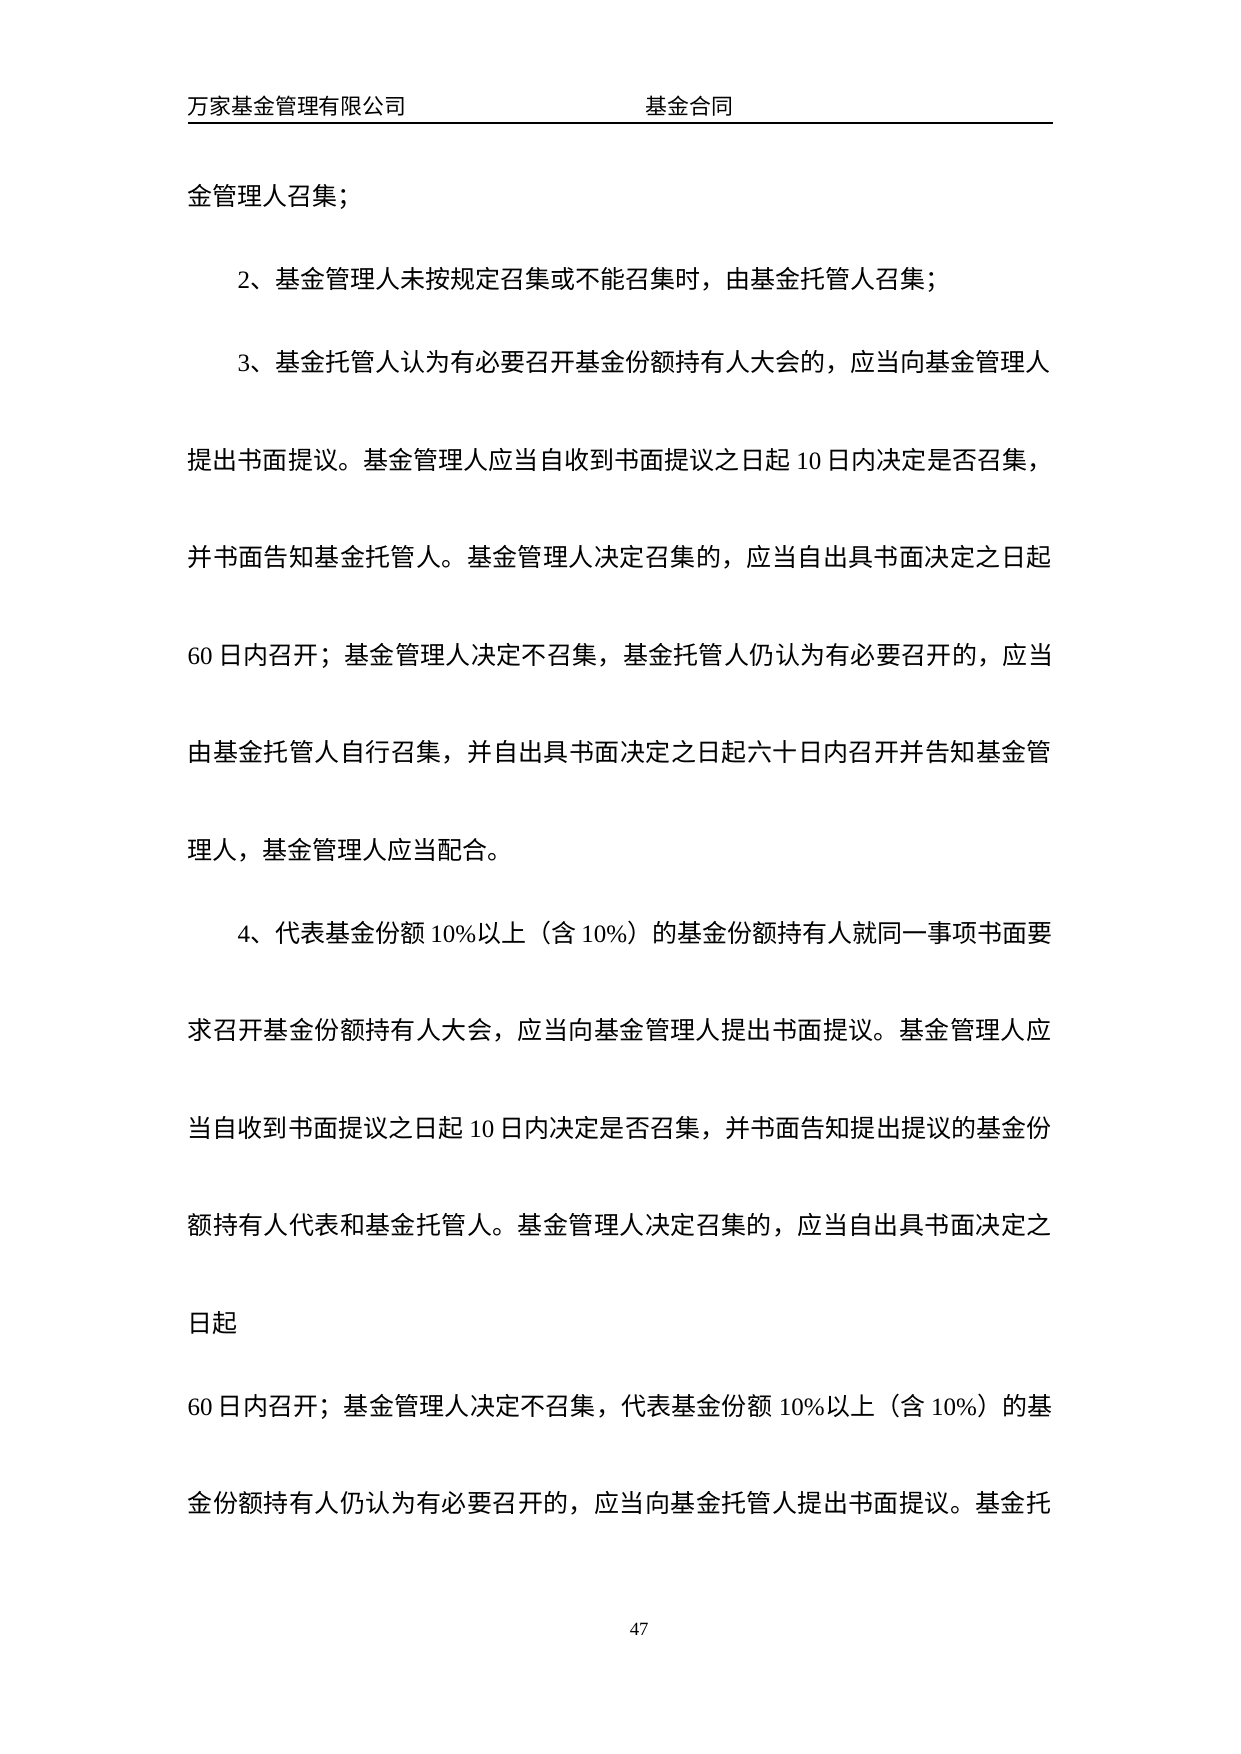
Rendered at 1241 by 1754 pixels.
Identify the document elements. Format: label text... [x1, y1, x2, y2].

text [187, 1372, 1053, 1534]
text 3、基金托管人认为有必要召开基金份额持有人大会的，应当向基金管理人提出书面提议。基金管理人应当自收到书面提议之日起10日内决定是否召集，并书面告知基金托管人。基金管理人决定召集的，应当自出具书面决定之日起60日内召开；基金管理人决定不召集，基金托管人仍认为有必要召开的，应当由基金托管人自行召集，并自出具书面决定之日起六十日内召开并告知基金管理人，基金管理人应当配合。 [187, 328, 1053, 881]
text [187, 162, 1053, 227]
text 4、代表基金份额10%以上（含10%）的基金份额持有人就同一事项书面要求召开基金份额持有人大会，应当向基金管理人提出书面提议。基金管理人应当自收到书面提议之日起10日内决定是否召集，并书面告知提出提议的基金份额持有人代表和基金托管人。基金管理人决定召集的，应当自出具书面决定之日起 [187, 899, 1053, 1354]
text 2、基金管理人未按规定召集或不能召集时，由基金托管人召集； [187, 245, 1053, 310]
